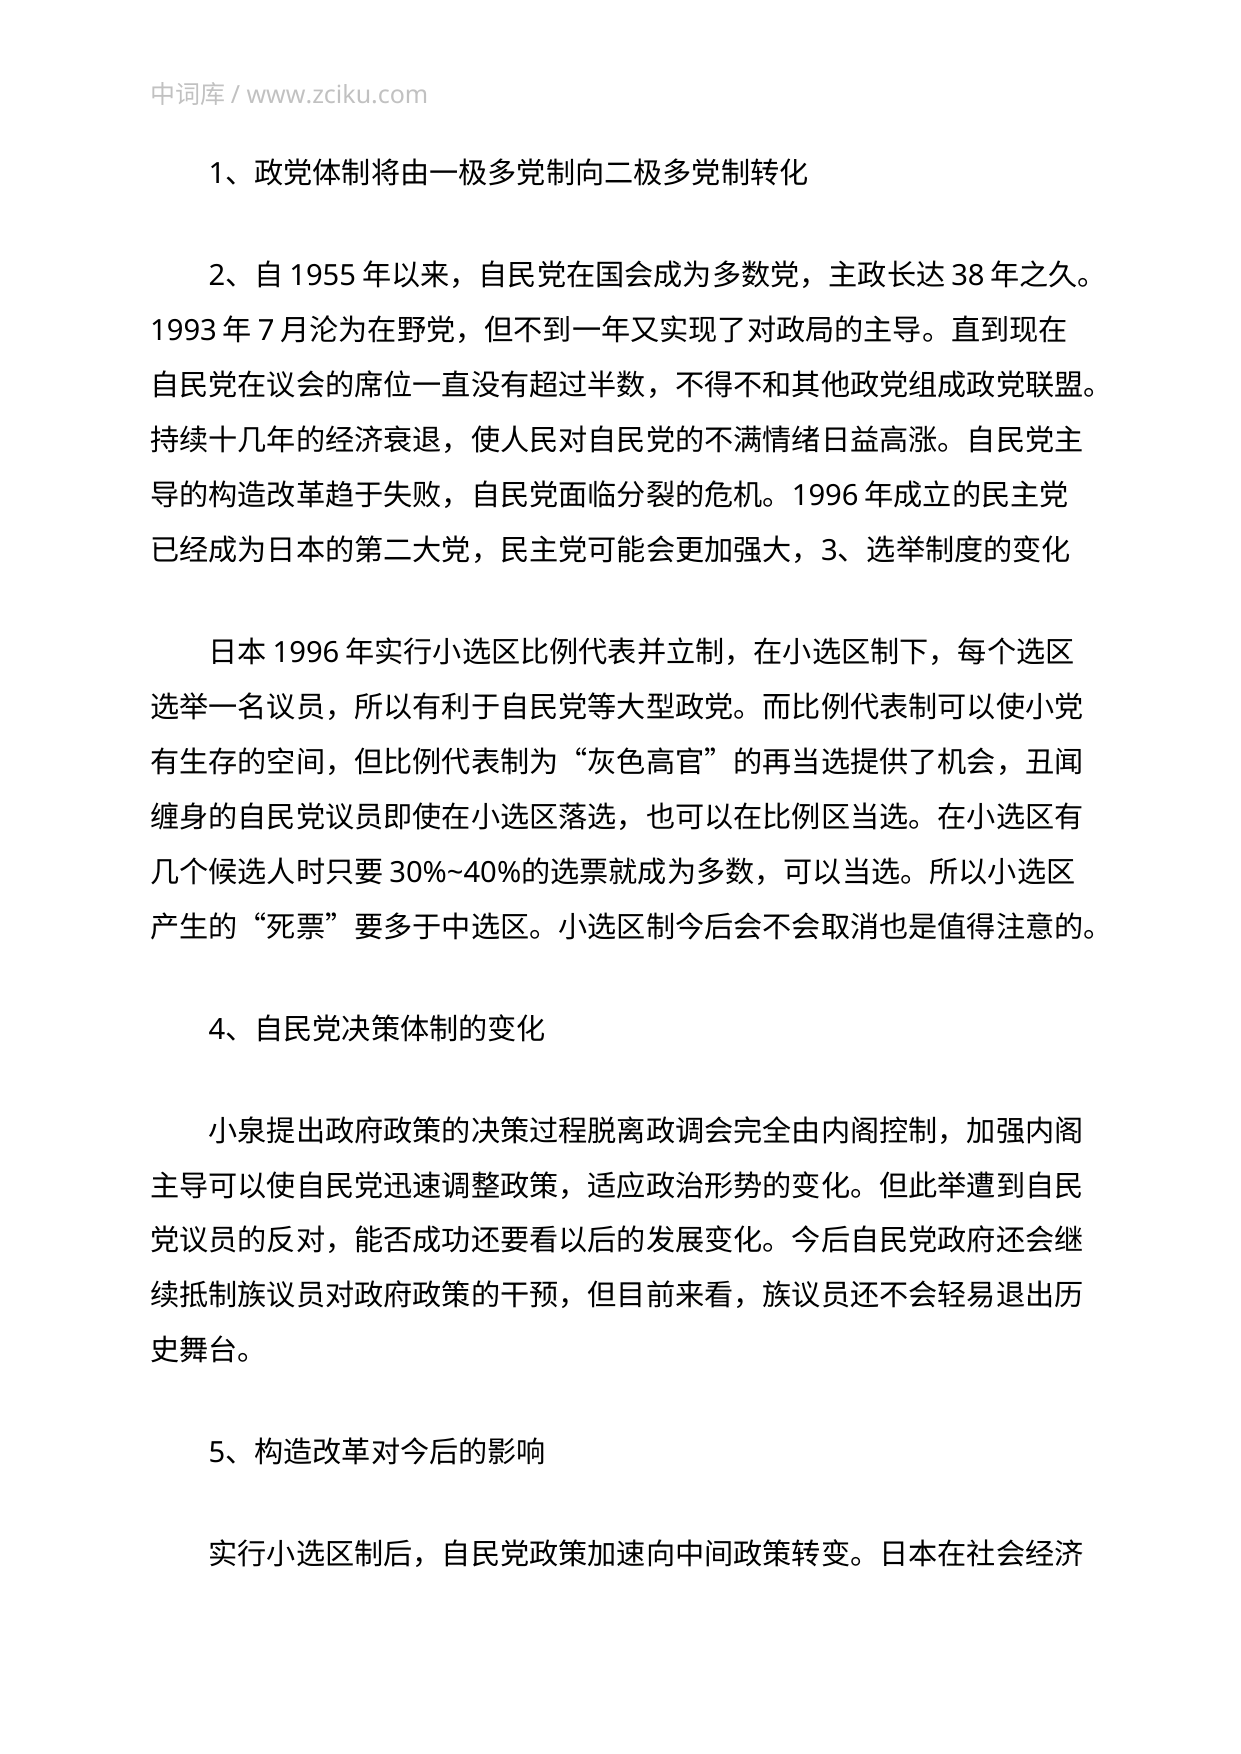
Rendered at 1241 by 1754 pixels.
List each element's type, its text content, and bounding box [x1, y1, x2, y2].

text 5、构造改革对今后的影响 [150, 1428, 1090, 1471]
text 2、自1955年以来，自民党在国会成为多数党，主政长达38年之久。1993年7月沦为在野党，但不到一年又实现了对政局的主导。直到现在自民党在议会的席位一直没有超过半数，不得不和其他政党组成政党联盟。持续十几年的经济衰退，使人民对自民党的不满情绪日益高涨。自民党主导的构造改革趋于失败，自民党面临分裂的危机。1996年成立的民主党已经成为日本的第二大党，民主党可能会更加强大，3、选举制度的变化 [150, 252, 1090, 569]
text 小泉提出政府政策的决策过程脱离政调会完全由内阁控制，加强内阁主导可以使自民党迅速调整政策，适应政治形势的变化。但此举遭到自民党议员的反对，能否成功还要看以后的发展变化。今后自民党政府还会继续抵制族议员对政府政策的干预，但目前来看，族议员还不会轻易退出历史舞台。 [150, 1107, 1090, 1369]
text 日本1996年实行小选区比例代表并立制，在小选区制下，每个选区选举一名议员，所以有利于自民党等大型政党。而比例代表制可以使小党有生存的空间，但比例代表制为“灰色高官”的再当选提供了机会，丑闻缠身的自民党议员即使在小选区落选，也可以在比例区当选。在小选区有几个候选人时只要30%~40%的选票就成为多数，可以当选。所以小选区产生的“死票”要多于中选区。小选区制今后会不会取消也是值得注意的。 [150, 629, 1090, 946]
text 4、自民党决策体制的变化 [150, 1005, 1090, 1048]
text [150, 1531, 1090, 1573]
text 1、政党体制将由一极多党制向二极多党制转化 [150, 150, 1090, 192]
